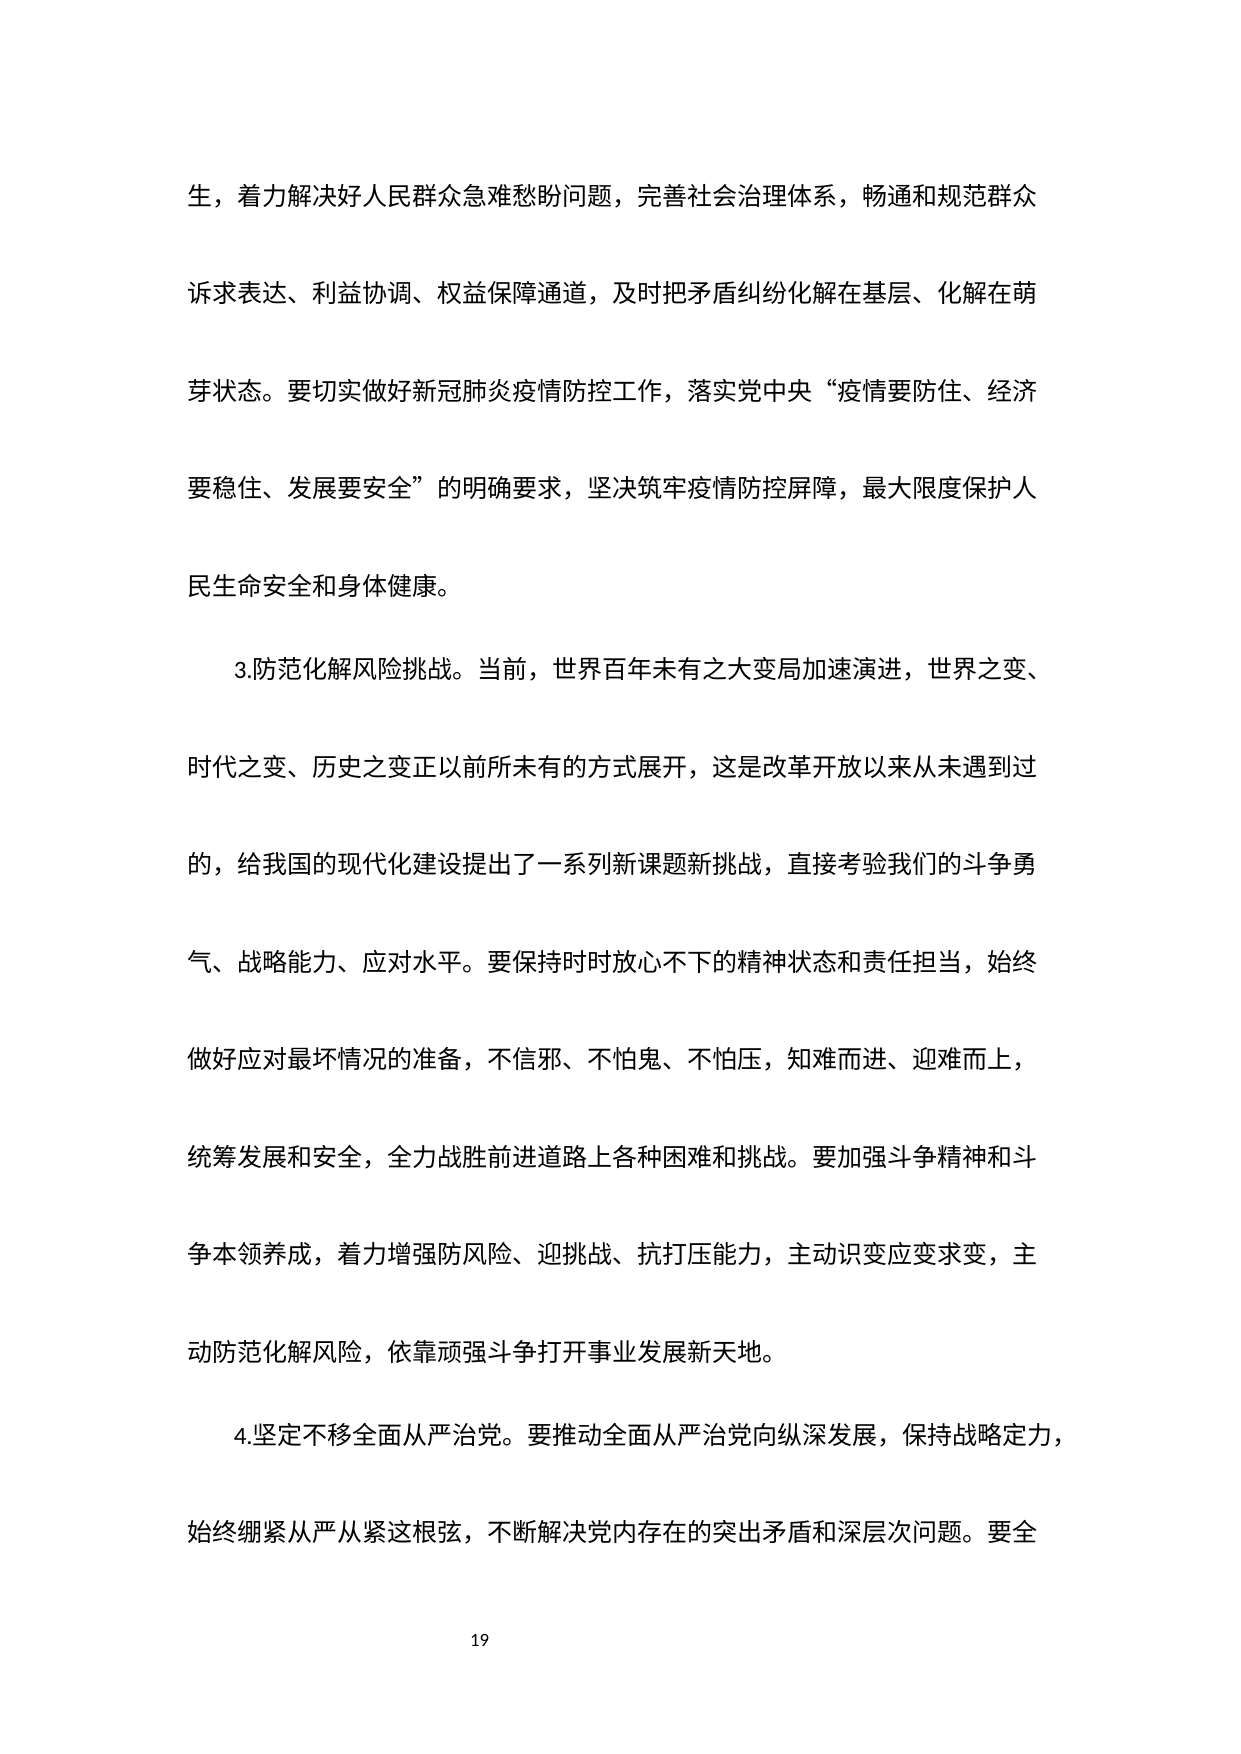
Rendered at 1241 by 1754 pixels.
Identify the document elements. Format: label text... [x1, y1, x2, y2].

text 3.防范化解风险挑战。当前，世界百年未有之大变局加速演进，世界之变、时代之变、历史之变正以前所未有的方式展开，这是改革开放以来从未遇到过的，给我国的现代化建设提出了一系列新课题新挑战，直接考验我们的斗争勇气、战略能力、应对水平。要保持时时放心不下的精神状态和责任担当，始终做好应对最坏情况的准备，不信邪、不怕鬼、不怕压，知难而进、迎难而上，统筹发展和安全，全力战胜前进道路上各种困难和挑战。要加强斗争精神和斗争本领养成，着力增强防风险、迎挑战、抗打压能力，主动识变应变求变，主动防范化解风险，依靠顽强斗争打开事业发展新天地。 [187, 635, 1053, 1383]
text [187, 1401, 1053, 1563]
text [187, 162, 1053, 617]
